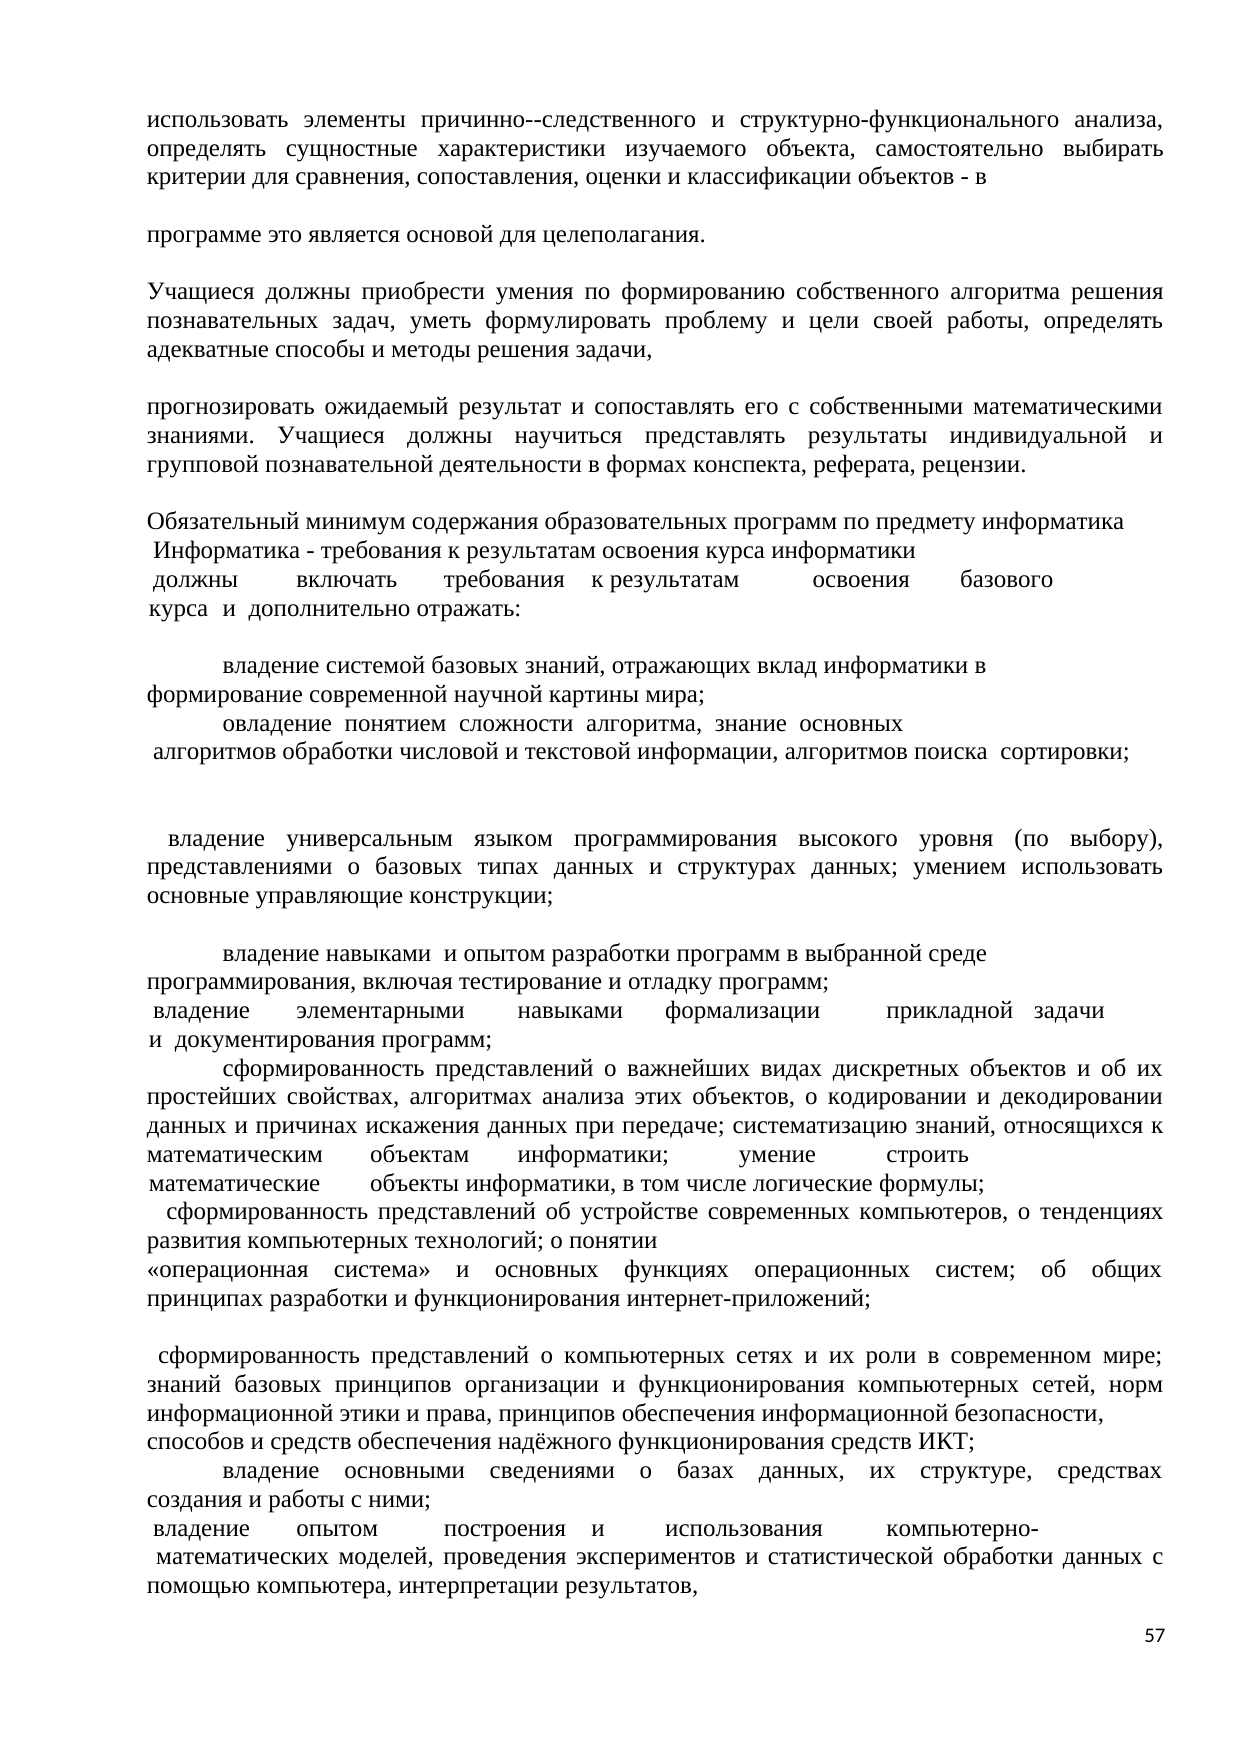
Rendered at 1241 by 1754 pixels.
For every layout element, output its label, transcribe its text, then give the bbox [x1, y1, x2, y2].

text Учащиеся должны приобрести умения по формированию собственного алгоритма решения познавательных задач, уметь формулировать проблему и цели своей работы, определять адекватные способы и методы решения задачи, [147, 276, 1164, 363]
text владение элементарными навыками формализации прикладной задачи и документирования программ; [147, 995, 1164, 1053]
text способов и средств обеспечения надёжного функционирования средств ИКТ; [147, 1426, 1164, 1455]
text сформированность представлений о компьютерных сетях и их роли в современном мире; знаний базовых принципов организации и функционирования компьютерных сетей, норм информационной этики и права, принципов обеспечения информационной безопасности, [147, 1340, 1164, 1426]
text владение системой базовых знаний, отражающих вклад информатики в [147, 650, 1164, 679]
text программе это является основой для целеполагания. [147, 219, 1164, 248]
text владение универсальным языком программирования высокого уровня (по выбору), представлениями о базовых типах данных и структурах данных; умением использовать основные управляющие конструкции; [147, 823, 1164, 909]
text овладение понятием сложности алгоритма, знание основных [147, 708, 1164, 736]
text математических моделей, проведения экспериментов и статистической обработки данных с помощью компьютера, интерпретации результатов, [147, 1541, 1164, 1599]
text сформированность представлений о важнейших видах дискретных объектов и об их простейших свойствах, алгоритмах анализа этих объектов, о кодировании и декодировании данных и причинах искажения данных при передаче; систематизацию знаний, относящихся к математическим объектам информатики; умение строить математические объекты информатики, в том числе логические формулы; [147, 1053, 1164, 1196]
text сформированность представлений об устройстве современных компьютеров, о тенденциях развития компьютерных технологий; о понятии [147, 1196, 1164, 1254]
text владение навыками и опытом разработки программ в выбранной среде [147, 938, 1164, 966]
text «операционная система» и основных функциях операционных систем; об общих принципах разработки и функционирования интернет-приложений; [147, 1254, 1164, 1311]
text алгоритмов обработки числовой и текстовой информации, алгоритмов поиска сортировки; [147, 736, 1164, 765]
text прогнозировать ожидаемый результат и сопоставлять его с собственными математическими знаниями. Учащиеся должны научиться представлять результаты индивидуальной и групповой познавательной деятельности в формах конспекта, реферата, рецензии. [147, 391, 1164, 478]
text программирования, включая тестирование и отладку программ; [147, 966, 1164, 995]
text владение основными сведениями о базах данных, их структуре, средствах создания и работы с ними; [147, 1455, 1164, 1513]
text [147, 104, 1164, 190]
text Информатика - требования к результатам освоения курса информатики [147, 535, 1164, 564]
text Обязательный минимум содержания образовательных программ по предмету информатика [147, 506, 1164, 535]
text формирование современной научной картины мира; [147, 679, 1164, 708]
text должны включать требования к результатам освоения базового курса и дополнительно отражать: [147, 564, 1164, 621]
text владение опытом построения и использования компьютерно- [147, 1513, 1164, 1541]
